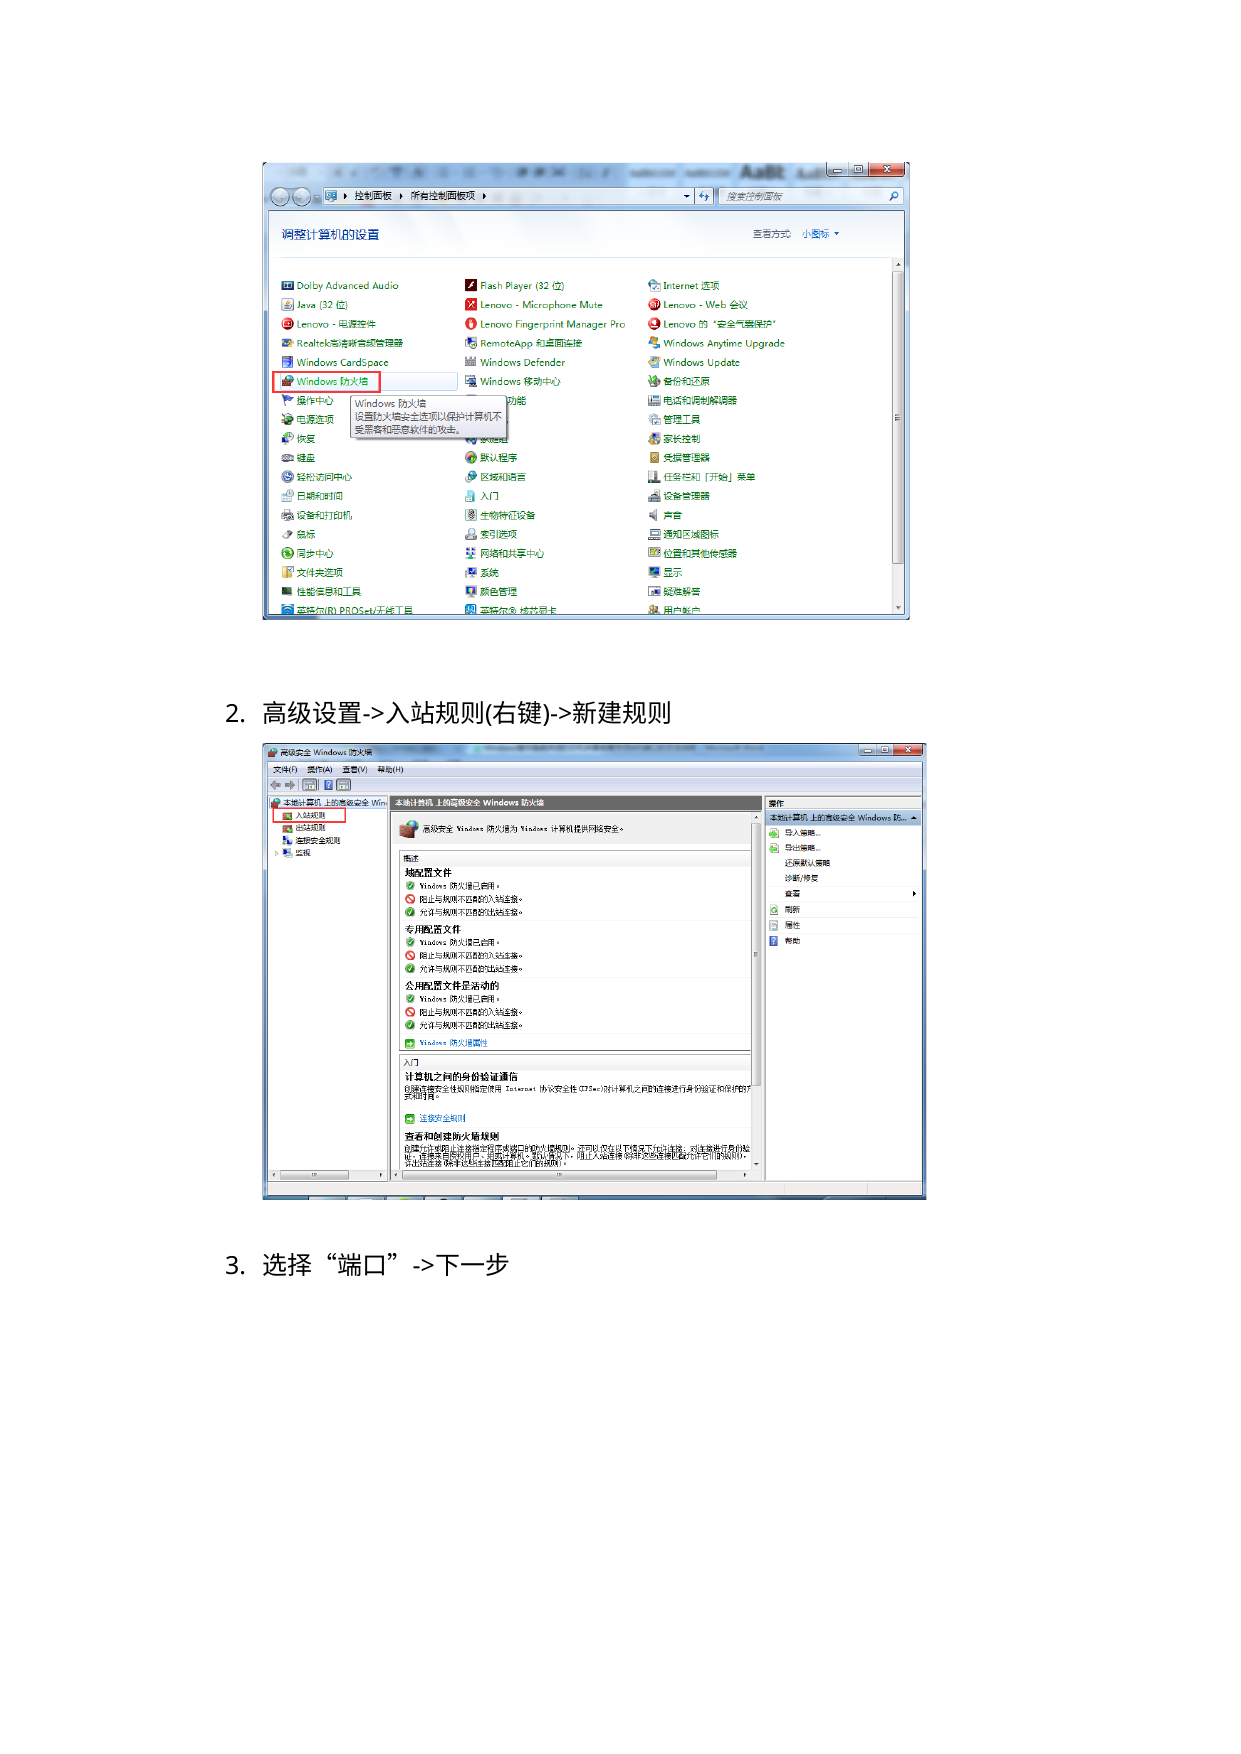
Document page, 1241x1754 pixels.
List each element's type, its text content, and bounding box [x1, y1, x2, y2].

picture [262, 743, 927, 1200]
list 选择“端口”->下一步 [225, 1260, 1053, 1325]
picture [262, 162, 910, 620]
